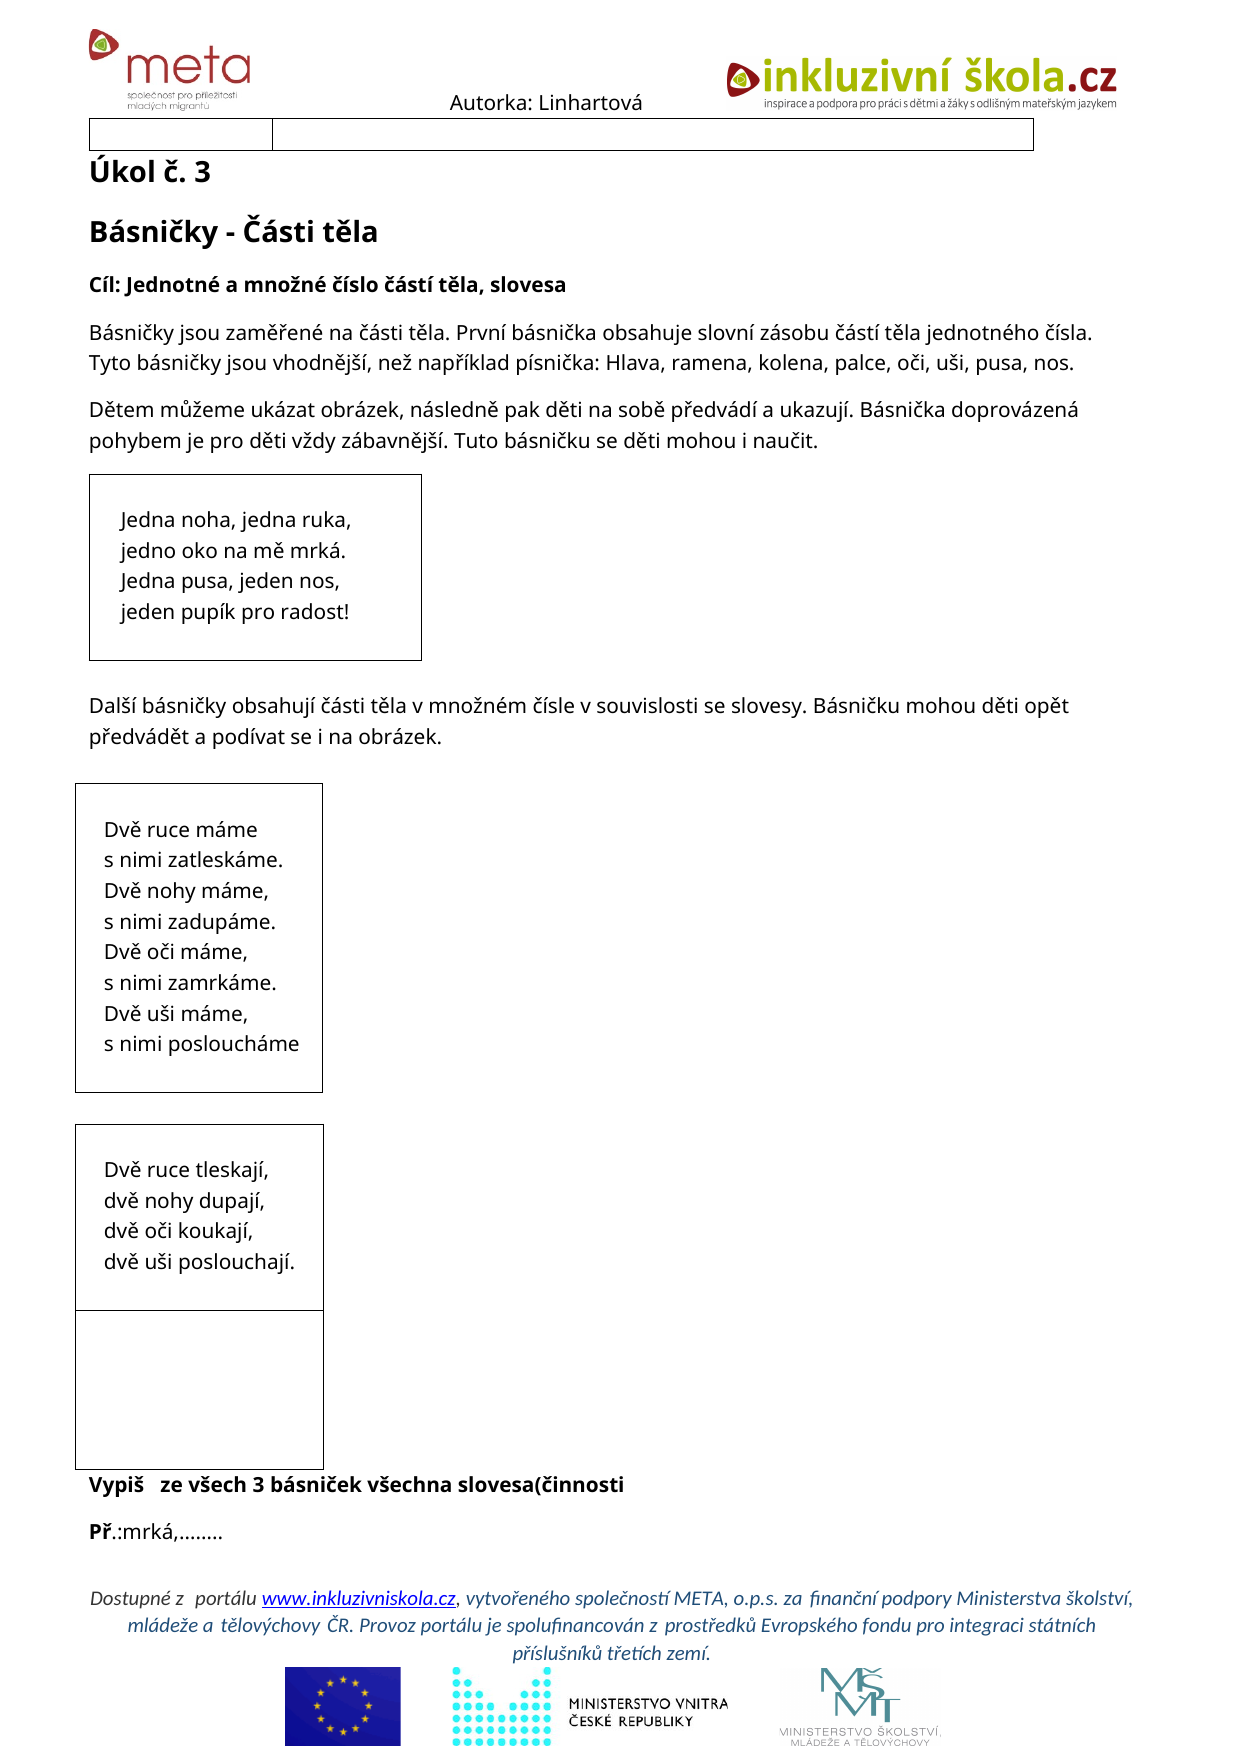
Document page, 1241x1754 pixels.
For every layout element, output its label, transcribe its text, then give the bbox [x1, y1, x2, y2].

picture [726, 56, 1117, 111]
text Básničky jsou zaměřené na části těla. První básnička obsahuje slovní zásobu částí těla jednotného čísla. Tyto básničky jsou vhodnější, než například písnička: Hlava, ramena, kolena, palce, oči, uši, pusa, nos. [89, 318, 1137, 377]
text Další básničky obsahují části těla v množném čísle v souvislosti se slovesy. Básničku mohou děti opět předvádět a podívat se i na obrázek. [89, 691, 1137, 750]
picture [779, 1668, 941, 1746]
picture [88, 29, 250, 111]
table_header Dvě ruce máme s nimi zatleskáme. Dvě nohy máme, s nimi zadupáme. Dvě oči máme, s nimi zamrkáme. Dvě uši máme, s nimi posloucháme [76, 784, 322, 1092]
table_cell [90, 119, 272, 150]
table_cell [76, 1311, 323, 1469]
picture [285, 1667, 401, 1746]
text Př.:mrká,…….. [89, 1517, 1137, 1546]
table_header Dvě ruce tleskají, dvě nohy dupají, dvě oči koukají, dvě uši poslouchají. [76, 1125, 323, 1310]
text Úkol č. 3 [89, 151, 1137, 191]
picture [452, 1667, 728, 1746]
text Cíl: Jednotné a množné číslo částí těla, slovesa [89, 270, 1137, 299]
text Dětem můžeme ukázat obrázek, následně pak děti na sobě předvádí a ukazují. Básnička doprovázená pohybem je pro děti vždy zábavnější. Tuto básničku se děti mohou i naučit. [89, 396, 1137, 455]
table_cell [273, 119, 1033, 150]
text Básničky - Části těla [89, 211, 1137, 251]
text Vypiš ze všech 3 básniček všechna slovesa(činnosti [89, 1470, 1137, 1498]
table_header Jedna noha, jedna ruka, jedno oko na mě mrká. Jedna pusa, jeden nos, jeden pupík pro radost! [90, 475, 421, 660]
